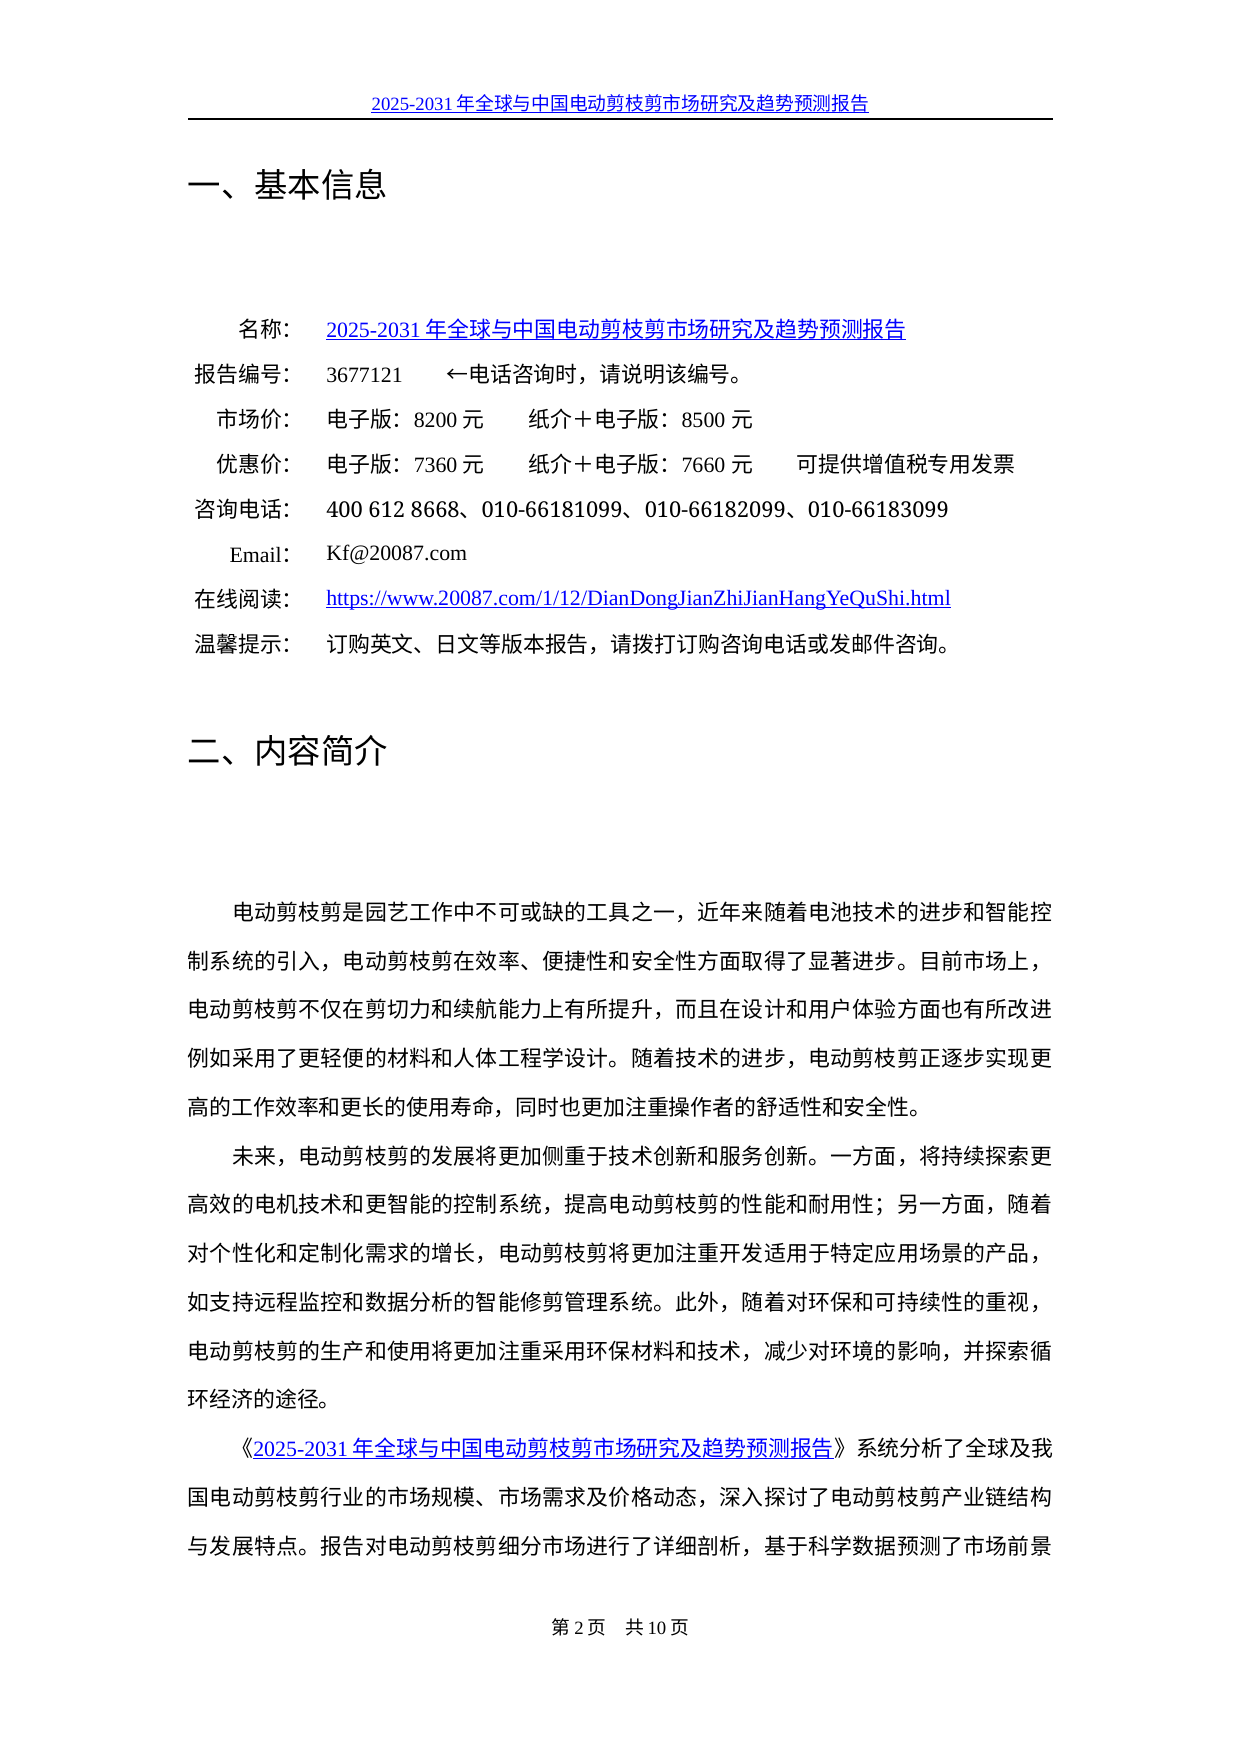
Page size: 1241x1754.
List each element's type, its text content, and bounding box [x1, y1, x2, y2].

table_cell 温馨提示： [167, 627, 315, 672]
table_cell 咨询电话： [167, 492, 315, 537]
table_header 名称： [167, 312, 315, 357]
table_cell 3677121 ←电话咨询时，请说明该编号。 [315, 357, 1073, 402]
table_header 2025-2031年全球与中国电动剪枝剪市场研究及趋势预测报告 [315, 312, 1073, 357]
table_cell 电子版：8200 元 纸介＋电子版：8500 元 [315, 402, 1073, 447]
table_cell 电子版：7360 元 纸介＋电子版：7660 元 可提供增值税专用发票 [315, 447, 1073, 492]
table_cell Email： [167, 537, 315, 582]
title 二、内容简介 [187, 717, 1053, 782]
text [187, 894, 1053, 1561]
table_cell 市场价： [167, 402, 315, 447]
table_cell 在线阅读： [167, 582, 315, 627]
title 一、基本信息 [187, 150, 1053, 215]
table_cell 优惠价： [167, 447, 315, 492]
table_cell Kf@20087.com [315, 537, 1073, 582]
table_cell 报告编号： [167, 357, 315, 402]
table_cell [315, 582, 1073, 627]
table_cell 400 612 8668、010-66181099、010-66182099、010-66183099 [315, 492, 1073, 537]
table_cell 订购英文、日文等版本报告，请拨打订购咨询电话或发邮件咨询。 [315, 627, 1073, 672]
